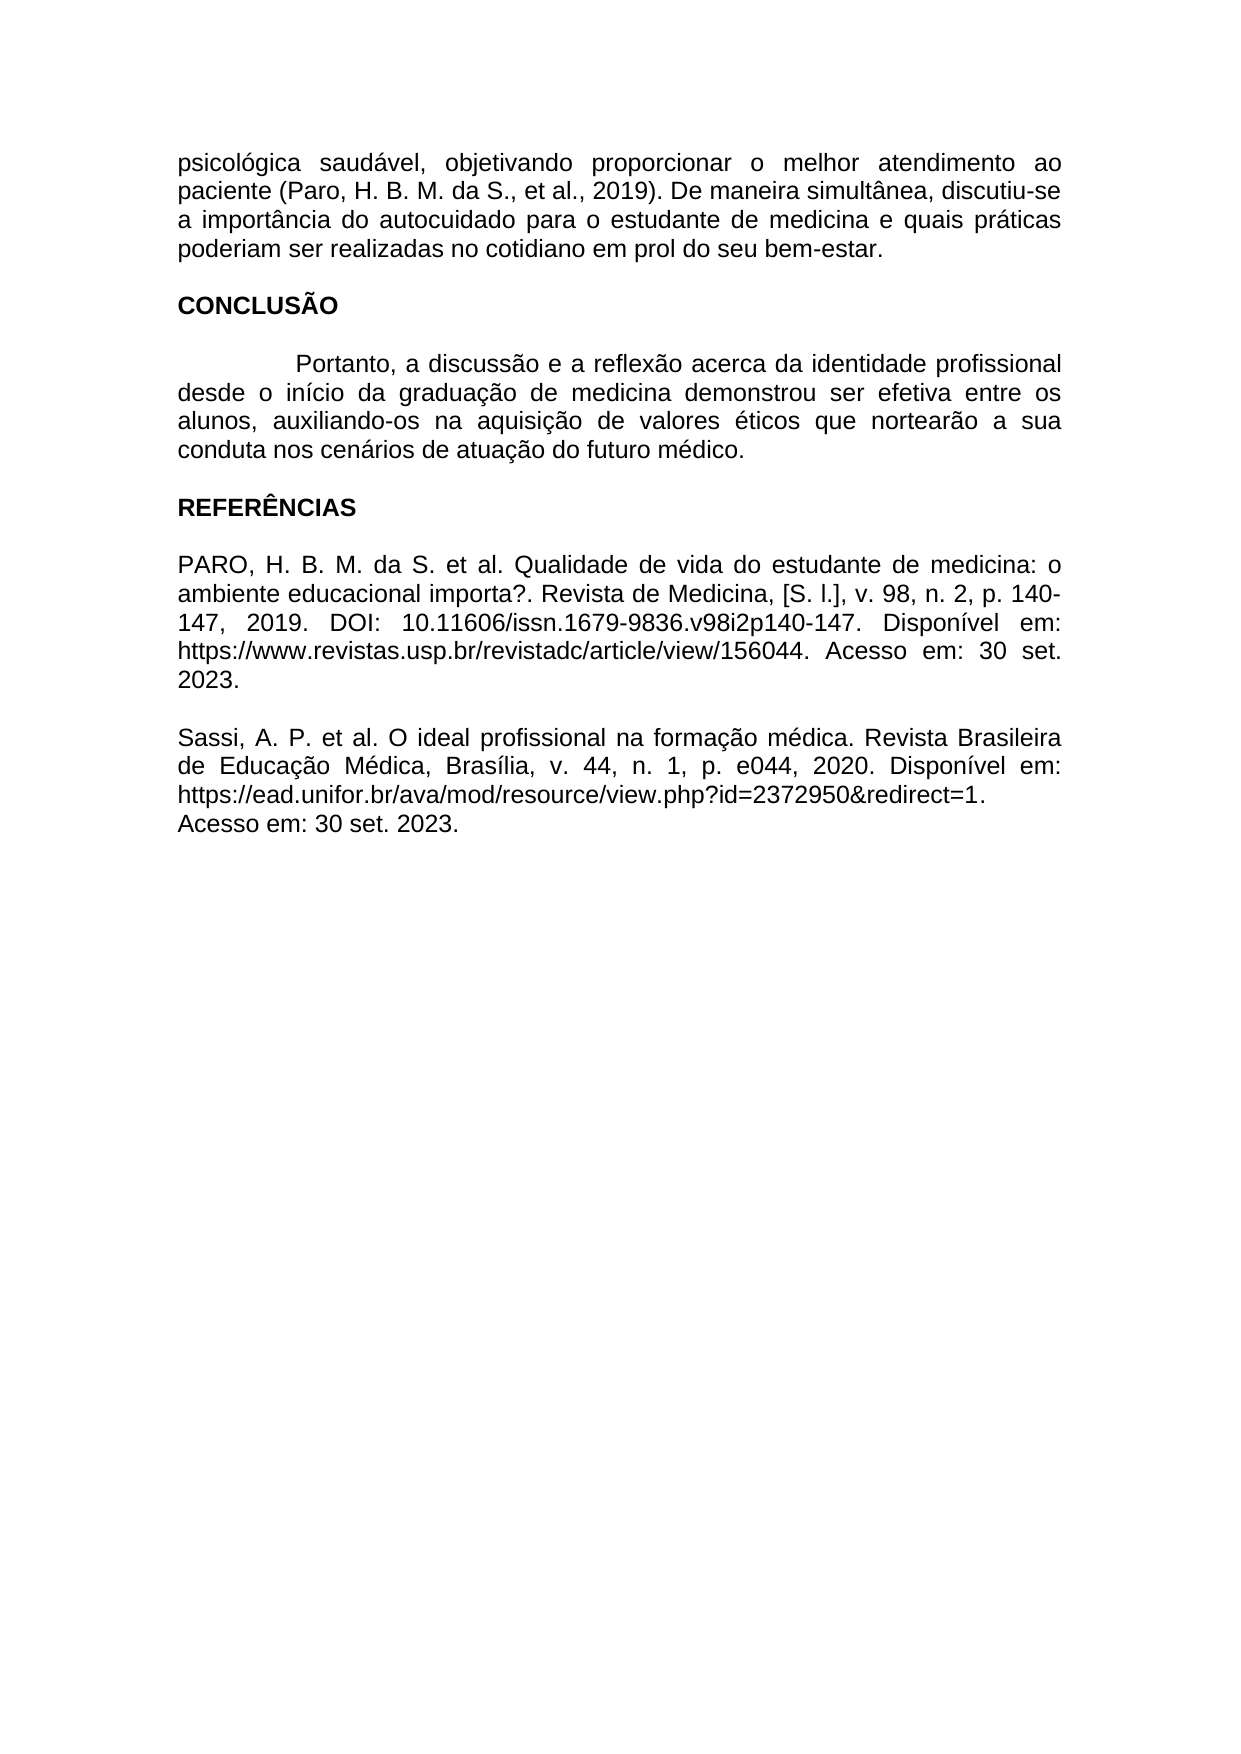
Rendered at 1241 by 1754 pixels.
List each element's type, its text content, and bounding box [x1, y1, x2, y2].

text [177, 148, 1063, 263]
text PARO, H. B. M. da S. et al. Qualidade de vida do estudante de medicina: o ambiente educacional importa?. Revista de Medicina, [S. l.], v. 98, n. 2, p. 140-147, 2019. DOI: 10.11606/issn.1679-9836.v98i2p140-147. Disponível em: https://www.revistas.usp.br/revistadc/article/view/156044. Acesso em: 30 set. 2023. [177, 550, 1063, 694]
text Sassi, A. P. et al. O ideal profissional na formação médica. Revista Brasileira de Educação Médica, Brasília, v. 44, n. 1, p. e044, 2020. Disponível em: https://ead.unifor.br/ava/mod/resource/view.php?id=2372950&redirect=1. Acesso em: 30 set. 2023. [177, 723, 1063, 838]
text Portanto, a discussão e a reflexão acerca da identidade profissional desde o início da graduação de medicina demonstrou ser efetiva entre os alunos, auxiliando-os na aquisição de valores éticos que nortearão a sua conduta nos cenários de atuação do futuro médico. [177, 349, 1063, 464]
text CONCLUSÃO [177, 291, 1063, 320]
text REFERÊNCIAS [177, 493, 1063, 521]
